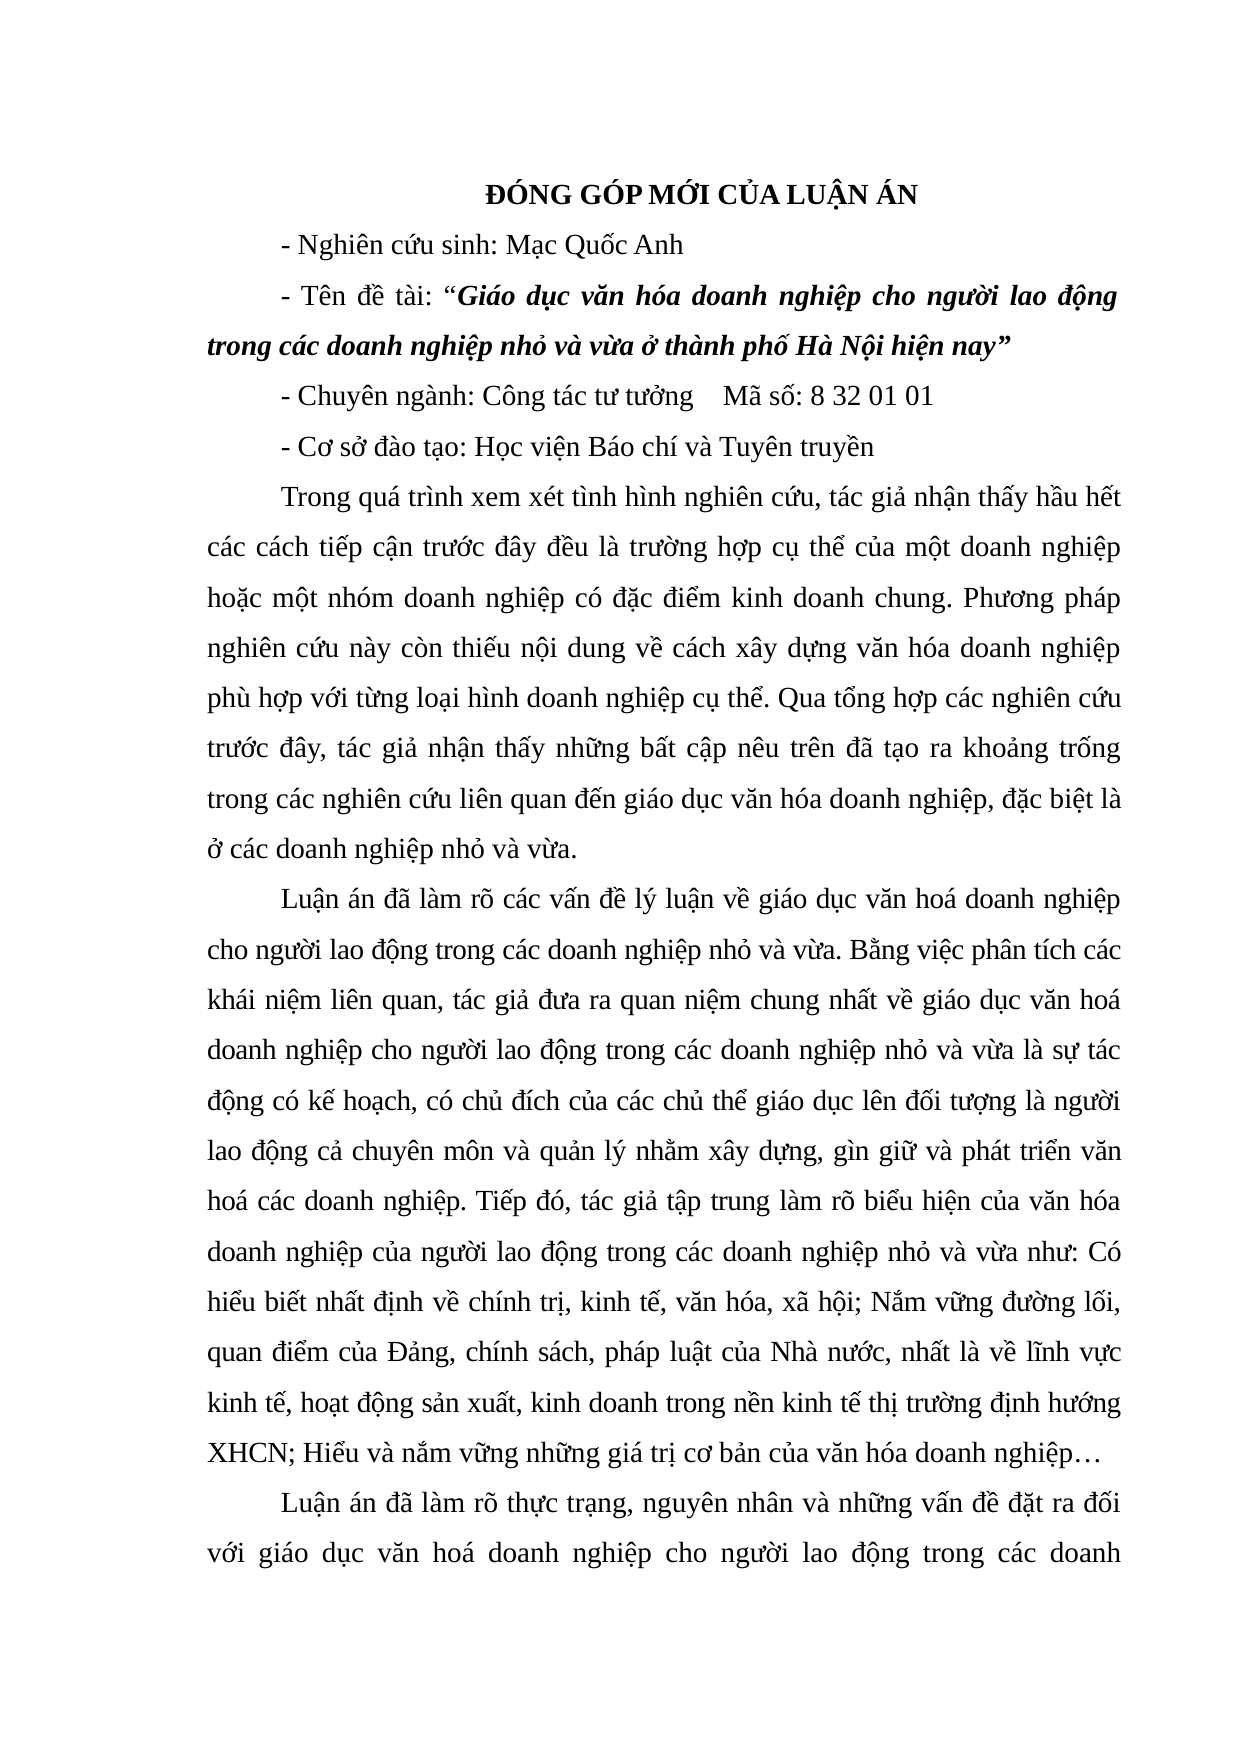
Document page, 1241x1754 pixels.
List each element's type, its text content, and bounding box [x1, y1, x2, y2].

text - Tên đề tài: “Giáo dục văn hóa doanh nghiệp cho người lao động trong các doanh nghiệp nhỏ và vừa ở thành phố Hà Nội hiện nay” [207, 278, 1122, 362]
text Luận án đã làm rõ các vấn đề lý luận về giáo dục văn hoá doanh nghiệp cho người lao động trong các doanh nghiệp nhỏ và vừa. Bằng việc phân tích các khái niệm liên quan, tác giả đưa ra quan niệm chung nhất về giáo dục văn hoá doanh nghiệp cho người lao động trong các doanh nghiệp nhỏ và vừa là sự tác động có kế hoạch, có chủ đích của các chủ thể giáo dục lên đối tượng là người lao động cả chuyên môn và quản lý nhằm xây dựng, gìn giữ và phát triển văn hoá các doanh nghiệp. Tiếp đó, tác giả tập trung làm rõ biểu hiện của văn hóa doanh nghiệp của người lao động trong các doanh nghiệp nhỏ và vừa như: Có hiểu biết nhất định về chính trị, kinh tế, văn hóa, xã hội; Nắm vững đường lối, quan điểm của Đảng, chính sách, pháp luật của Nhà nước, nhất là về lĩnh vực kinh tế, hoạt động sản xuất, kinh doanh trong nền kinh tế thị trường định hướng XHCN; Hiểu và nắm vững những giá trị cơ bản của văn hóa doanh nghiệp… [207, 882, 1122, 1468]
text - Cơ sở đào tạo: Học viện Báo chí và Tuyên truyền [207, 429, 1122, 462]
text - Chuyên ngành: Công tác tư tưởng Mã số: 8 32 01 01 [207, 378, 1122, 412]
text ĐÓNG GÓP MỚI CỦA LUẬN ÁN [207, 177, 1122, 211]
text Trong quá trình xem xét tình hình nghiên cứu, tác giả nhận thấy hầu hết các cách tiếp cận trước đây đều là trường hợp cụ thể của một doanh nghiệp hoặc một nhóm doanh nghiệp có đặc điểm kinh doanh chung. Phương pháp nghiên cứu này còn thiếu nội dung về cách xây dựng văn hóa doanh nghiệp phù hợp với từng loại hình doanh nghiệp cụ thể. Qua tổng hợp các nghiên cứu trước đây, tác giả nhận thấy những bất cập nêu trên đã tạo ra khoảng trống trong các nghiên cứu liên quan đến giáo dục văn hóa doanh nghiệp, đặc biệt là ở các doanh nghiệp nhỏ và vừa. [207, 479, 1122, 865]
text - Nghiên cứu sinh: Mạc Quốc Anh [207, 227, 1122, 261]
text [207, 1485, 1122, 1569]
